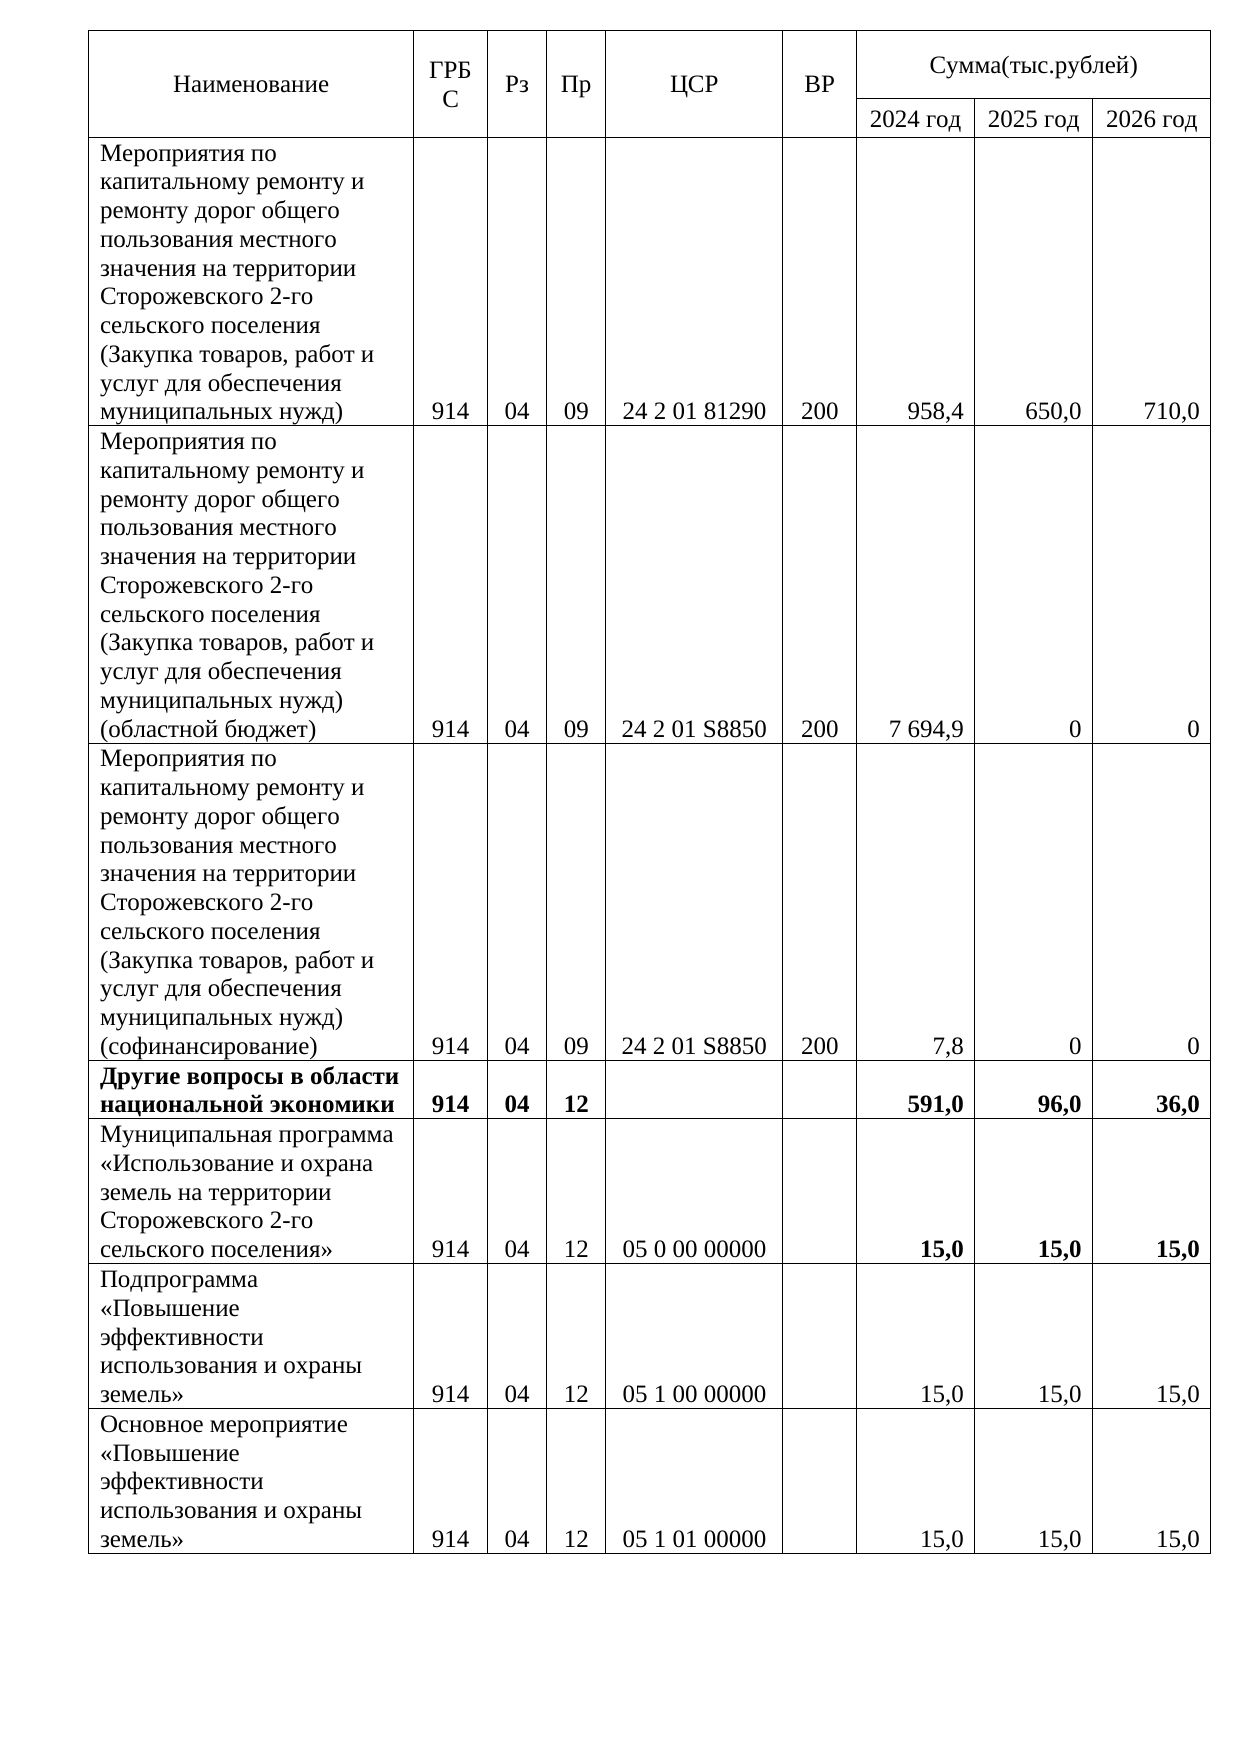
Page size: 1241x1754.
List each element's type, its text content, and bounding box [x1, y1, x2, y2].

table_cell 710,0 [1093, 138, 1210, 425]
table_cell 09 [547, 744, 605, 1060]
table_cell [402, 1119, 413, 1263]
table_cell 15,0 [1093, 1119, 1210, 1263]
table_cell Мероприятия по капитальному ремонту и ремонту дорог общего пользования местного значения на территории Сторожевского 2-го сельского поселения (Закупка товаров, работ и услуг для обеспечения муниципальных нужд) [89, 138, 413, 425]
table_cell 15,0 [857, 1119, 974, 1263]
table_cell 650,0 [975, 138, 1092, 425]
table_cell Мероприятия по капитальному ремонту и ремонту дорог общего пользования местного значения на территории Сторожевского 2-го сельского поселения (Закупка товаров, работ и услуг для обеспечения муниципальных нужд)(софинансирование) [89, 744, 413, 1060]
table_cell 0 [1093, 744, 1210, 1060]
table_cell 0 [1093, 426, 1210, 742]
table_cell 15,0 [975, 1119, 1092, 1263]
table_header Рз [488, 31, 546, 137]
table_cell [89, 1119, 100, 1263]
table_cell Мероприятия по капитальному ремонту и ремонту дорог общего пользования местного значения на территории Сторожевского 2-го сельского поселения (Закупка товаров, работ и услуг для обеспечения муниципальных нужд)(областной бюджет) [89, 426, 413, 742]
table_cell 04 [488, 744, 546, 1060]
table_header Наименование [89, 31, 413, 137]
table_cell 04 [488, 1264, 546, 1408]
table_cell 12 [547, 1409, 605, 1553]
table_cell 04 [488, 138, 546, 425]
table_cell 200 [783, 744, 856, 1060]
table_cell [783, 1119, 856, 1263]
table_cell 914 [414, 426, 487, 742]
table_header Сумма(тыс.рублей) [857, 31, 1210, 98]
table_cell 15,0 [1093, 1409, 1210, 1553]
table_cell 591,0 [857, 1061, 974, 1118]
table_cell 24 2 01 81290 [606, 138, 782, 425]
table_header ГРБС [414, 31, 487, 137]
table_cell 04 [488, 1409, 546, 1553]
table_cell 05 1 00 00000 [606, 1264, 782, 1408]
table_cell 05 0 00 00000 [606, 1119, 782, 1263]
table_header Пр [547, 31, 605, 137]
table_cell [783, 1409, 856, 1553]
table_cell 15,0 [857, 1409, 974, 1553]
table_cell 7,8 [857, 744, 974, 1060]
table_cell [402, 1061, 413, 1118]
table_cell 200 [783, 138, 856, 425]
table_cell 914 [414, 744, 487, 1060]
table_cell [606, 1061, 782, 1118]
table_cell 914 [414, 138, 487, 425]
table_cell 05 1 01 00000 [606, 1409, 782, 1553]
table_cell 09 [547, 426, 605, 742]
table_header ЦСР [606, 31, 782, 137]
table_cell 09 [547, 138, 605, 425]
table_cell 2024 год [857, 99, 974, 137]
table_cell [783, 1061, 856, 1118]
table_cell 96,0 [975, 1061, 1092, 1118]
table_cell 24 2 01 S8850 [606, 744, 782, 1060]
table_cell 12 [547, 1264, 605, 1408]
table_cell 04 [488, 1061, 546, 1118]
table_cell 04 [488, 426, 546, 742]
table_cell 15,0 [975, 1409, 1092, 1553]
table_cell 12 [547, 1061, 605, 1118]
table_cell 12 [547, 1119, 605, 1263]
table_cell 15,0 [975, 1264, 1092, 1408]
table_cell 2025 год [975, 99, 1092, 137]
table_cell 914 [414, 1119, 487, 1263]
table_cell 0 [975, 744, 1092, 1060]
table_cell 04 [488, 1119, 546, 1263]
table_cell 24 2 01 S8850 [606, 426, 782, 742]
table_cell 15,0 [857, 1264, 974, 1408]
table_cell 914 [414, 1264, 487, 1408]
table_cell 958,4 [857, 138, 974, 425]
table_cell 914 [414, 1409, 487, 1553]
table_cell 7 694,9 [857, 426, 974, 742]
table_cell 0 [975, 426, 1092, 742]
table_header ВР [783, 31, 856, 137]
table_cell [783, 1264, 856, 1408]
table_cell 2026 год [1093, 99, 1210, 137]
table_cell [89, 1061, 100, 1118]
table_cell 15,0 [1093, 1264, 1210, 1408]
table_cell 36,0 [1093, 1061, 1210, 1118]
table_cell 914 [414, 1061, 487, 1118]
table_cell 200 [783, 426, 856, 742]
